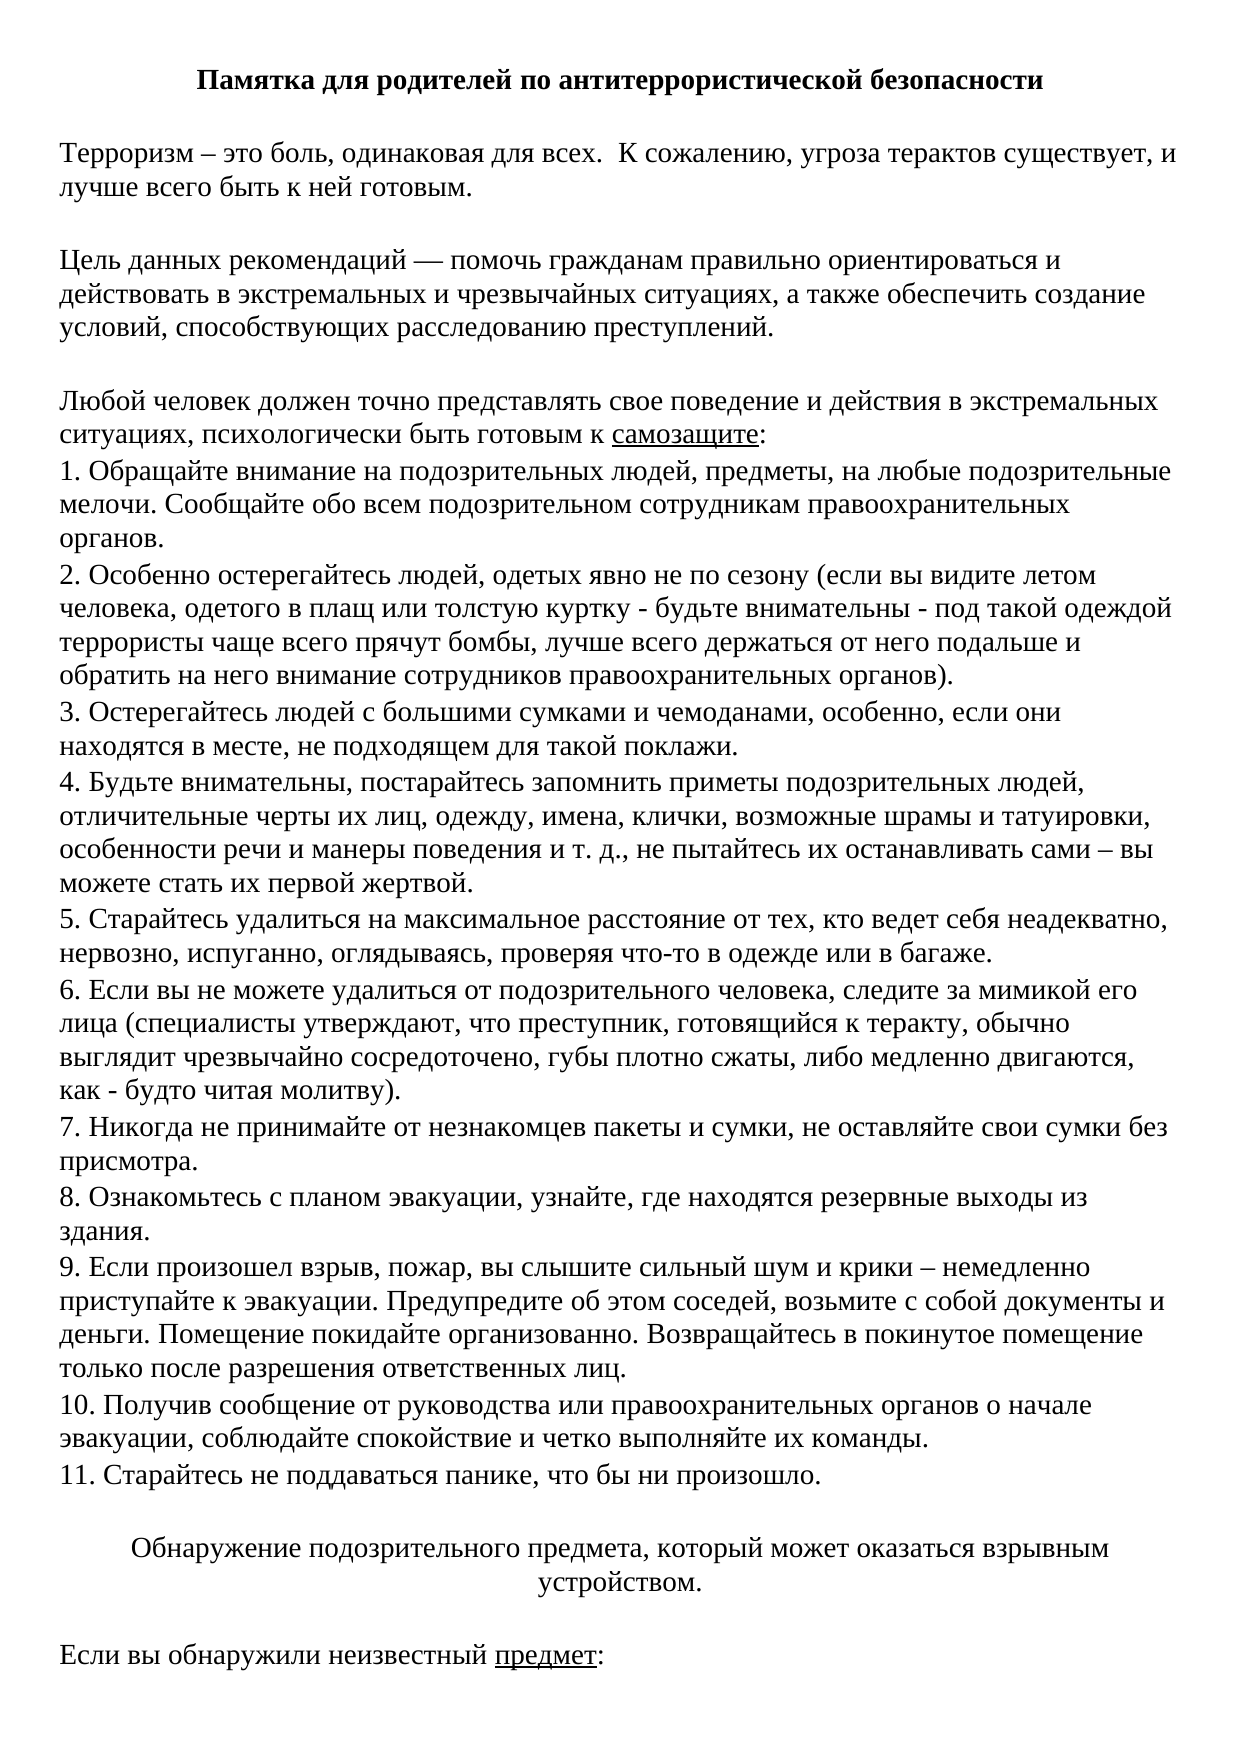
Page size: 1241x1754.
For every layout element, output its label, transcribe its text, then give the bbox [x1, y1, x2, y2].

text 4. Будьте внимательны, постарайтесь запомнить приметы подозрительных людей, отличительные черты их лиц, одежду, имена, клички, возможные шрамы и татуировки, особенности речи и манеры поведения и т. д., не пытайтесь их останавливать сами – вы можете стать их первой жертвой. [59, 764, 1181, 898]
text Если вы обнаружили неизвестный предмет: [59, 1637, 1181, 1671]
text Любой человек должен точно представлять свое поведение и действия в экстремальных ситуациях, психологически быть готовым к самозащите: [59, 383, 1181, 450]
text 8. Ознакомьтесь с планом эвакуации, узнайте, где находятся резервные выходы из здания. [59, 1179, 1181, 1246]
text 2. Особенно остерегайтесь людей, одетых явно не по сезону (если вы видите летом человека, одетого в плащ или толстую куртку - будьте внимательны - под такой одеждой террористы чаще всего прячут бомбы, лучше всего держаться от него подальше и обратить на него внимание сотрудников правоохранительных органов). [59, 557, 1181, 691]
text Памятка для родителей по антитеррористической безопасности [59, 62, 1181, 96]
text 3. Остерегайтесь людей с большими сумками и чемоданами, особенно, если они находятся в месте, не подходящем для такой поклажи. [59, 694, 1181, 761]
text 11. Старайтесь не поддаваться панике, что бы ни произошло. [59, 1457, 1181, 1491]
text 9. Если произошел взрыв, пожар, вы слышите сильный шум и крики – немедленно приступайте к эвакуации. Предупредите об этом соседей, возьмите с собой документы и деньги. Помещение покидайте организованно. Возвращайтесь в покинутое помещение только после разрешения ответственных лиц. [59, 1249, 1181, 1384]
text 6. Если вы не можете удалиться от подозрительного человека, следите за мимикой его лица (специалисты утверждают, что преступник, готовящийся к теракту, обычно выглядит чрезвычайно сосредоточено, губы плотно сжаты, либо медленно двигаются, как - будто читая молитву). [59, 972, 1181, 1106]
text 1. Обращайте внимание на подозрительных людей, предметы, на любые подозрительные мелочи. Сообщайте обо всем подозрительном сотрудникам правоохранительных органов. [59, 453, 1181, 554]
text 7. Никогда не принимайте от незнакомцев пакеты и сумки, не оставляйте свои сумки без присмотра. [59, 1109, 1181, 1176]
text 5. Старайтесь удалиться на максимальное расстояние от тех, кто ведет себя неадекватно, нервозно, испуганно, оглядываясь, проверяя что-то в одежде или в багаже. [59, 902, 1181, 969]
text Терроризм – это боль, одинаковая для всех. К сожалению, угроза терактов существует, и лучше всего быть к ней готовым. [59, 136, 1181, 203]
text 10. Получив сообщение от руководства или правоохранительных органов о начале эвакуации, соблюдайте спокойствие и четко выполняйте их команды. [59, 1387, 1181, 1454]
text Обнаружение подозрительного предмета, который может оказаться взрывным устройством. [59, 1530, 1181, 1597]
text Цель данных рекомендаций — помочь гражданам правильно ориентироваться и действовать в экстремальных и чрезвычайных ситуациях, а также обеспечить создание условий, способствующих расследованию преступлений. [59, 242, 1181, 343]
